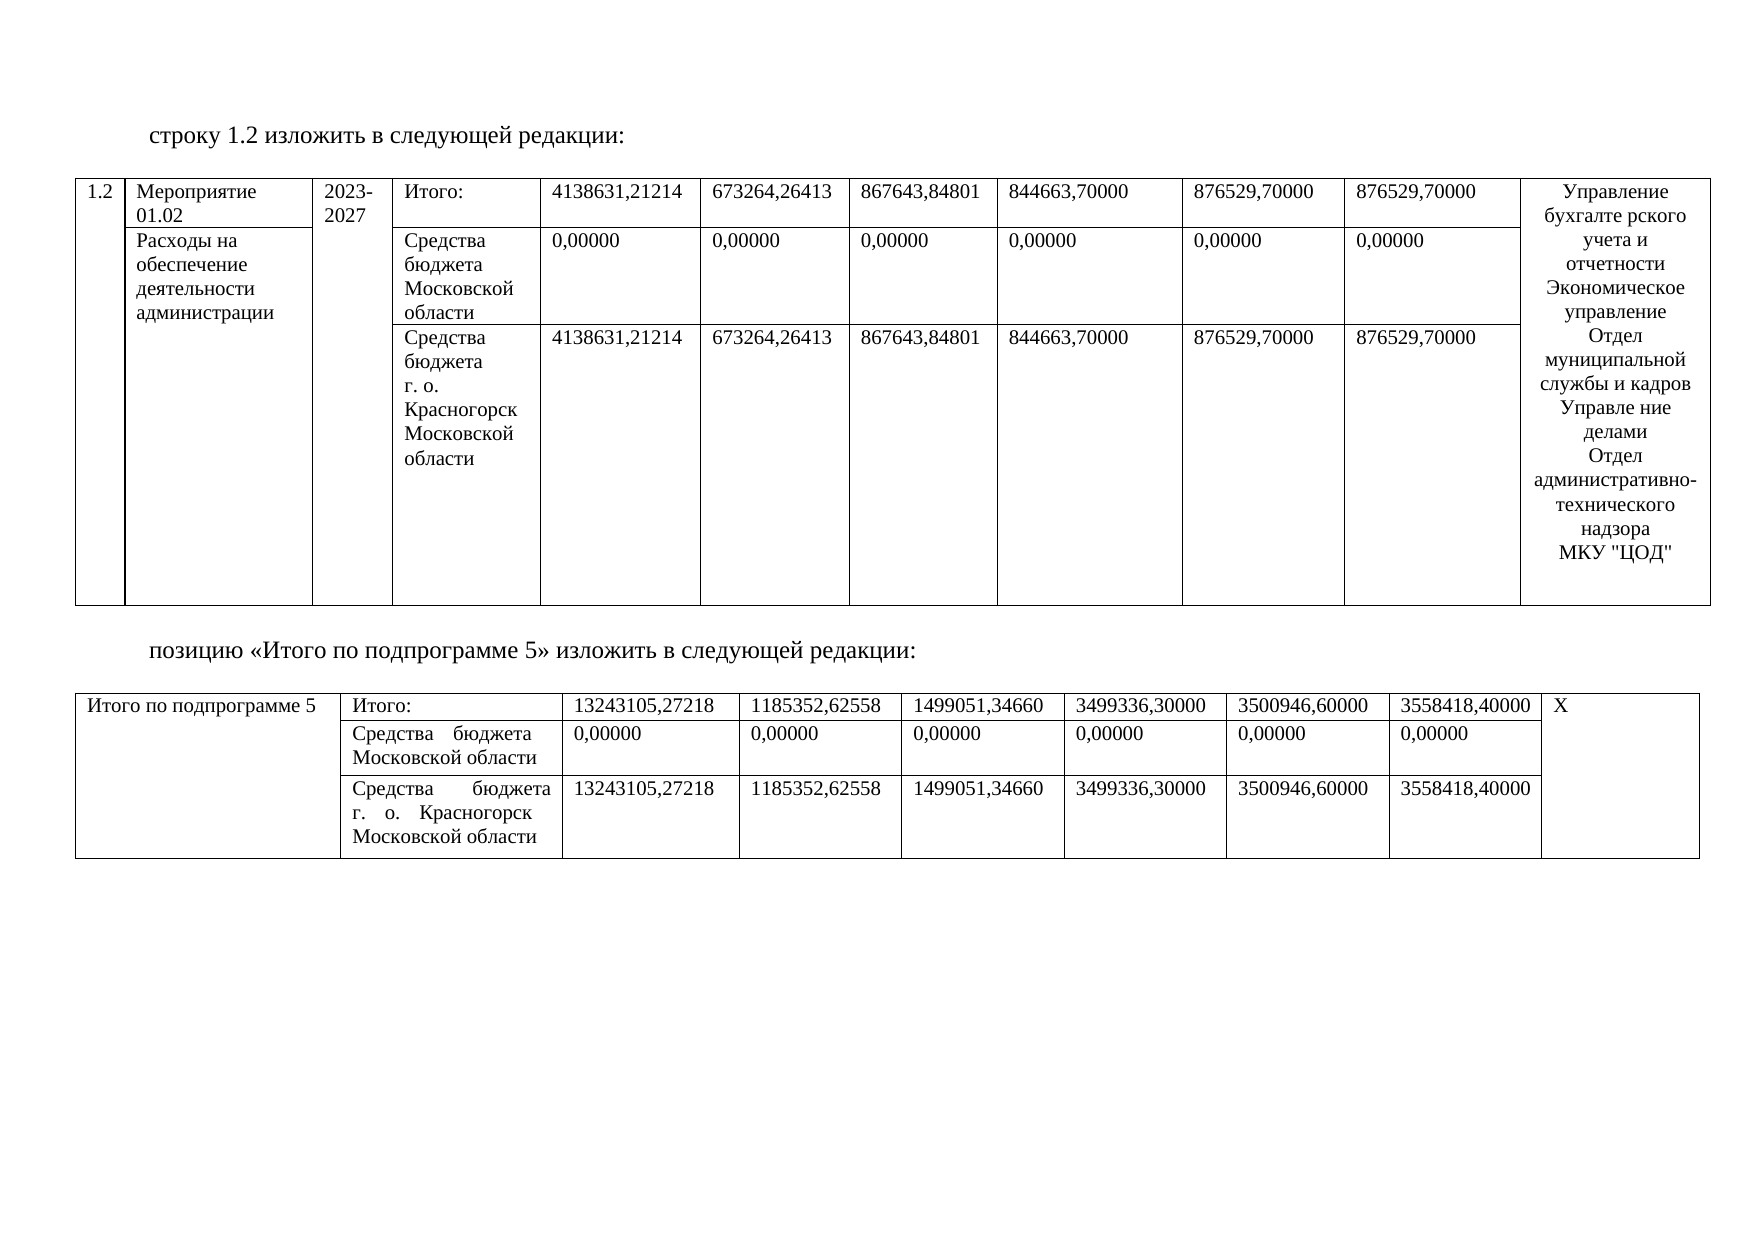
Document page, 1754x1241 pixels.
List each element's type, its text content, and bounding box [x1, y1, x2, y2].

list позицию «Итого по подпрограмме 5» изложить в следующей редакции: [149, 635, 1679, 664]
table_cell Средства бюджета г. о. Красногорск Московской области [393, 325, 540, 605]
table_cell 3499336,30000 [1065, 776, 1226, 858]
table_header 3499336,30000 [1065, 694, 1226, 720]
table_header 2023-2027 [313, 179, 392, 605]
table_cell 0,00000 [740, 721, 901, 775]
table_cell 3558418,40000 [1390, 776, 1541, 858]
table_cell Средства бюджета Московской области [341, 721, 562, 775]
table_header 867643,84801 [850, 179, 997, 227]
table_cell 0,00000 [541, 228, 700, 324]
table_cell 0,00000 [1345, 228, 1520, 324]
table_header 1185352,62558 [740, 694, 901, 720]
table_header 4138631,21214 [541, 179, 700, 227]
table_cell 867643,84801 [850, 325, 997, 605]
table_header 844663,70000 [998, 179, 1182, 227]
table_cell 0,00000 [701, 228, 849, 324]
table_cell 0,00000 [998, 228, 1182, 324]
table_header Управление бухгалте рского учета и отчетности Экономическое управление Отдел муниципальной службы и кадров Управле ние делами Отдел административно-технического надзора МКУ "ЦОД" [1521, 179, 1710, 605]
table_cell 1499051,34660 [902, 776, 1064, 858]
table_cell 3500946,60000 [1227, 776, 1389, 858]
table_cell 844663,70000 [998, 325, 1182, 605]
table_header 876529,70000 [1345, 179, 1520, 227]
table_cell 0,00000 [1390, 721, 1541, 775]
table_header Мероприятие 01.02 [126, 179, 312, 227]
table_cell 0,00000 [563, 721, 739, 775]
table_header Итого: [341, 694, 562, 720]
table_cell 0,00000 [850, 228, 997, 324]
table_header Итого: [393, 179, 540, 227]
table_cell 0,00000 [1183, 228, 1344, 324]
table_cell 876529,70000 [1345, 325, 1520, 605]
table_cell 4138631,21214 [541, 325, 700, 605]
table_header 13243105,27218 [563, 694, 739, 720]
table_header Итого по подпрограмме 5 [76, 694, 340, 858]
table_cell 13243105,27218 [563, 776, 739, 858]
table_cell Средства бюджета г. о. Красногорск Московской области [341, 776, 562, 858]
table_header 1.2 [76, 179, 124, 605]
table_cell 0,00000 [902, 721, 1064, 775]
table_cell Средства бюджета Московской области [393, 228, 540, 324]
table_header 673264,26413 [701, 179, 849, 227]
list строку 1.2 изложить в следующей редакции: [149, 120, 1679, 149]
table_header 3558418,40000 [1390, 694, 1541, 720]
table_cell 876529,70000 [1183, 325, 1344, 605]
table_cell 673264,26413 [701, 325, 849, 605]
table_cell Расходы на обеспечение деятельности администрации [126, 228, 312, 605]
table_header 1499051,34660 [902, 694, 1064, 720]
table_cell 0,00000 [1065, 721, 1226, 775]
table_header Х [1542, 694, 1699, 858]
table_cell 1185352,62558 [740, 776, 901, 858]
table_header 3500946,60000 [1227, 694, 1389, 720]
table_header 876529,70000 [1183, 179, 1344, 227]
table_cell 0,00000 [1227, 721, 1389, 775]
